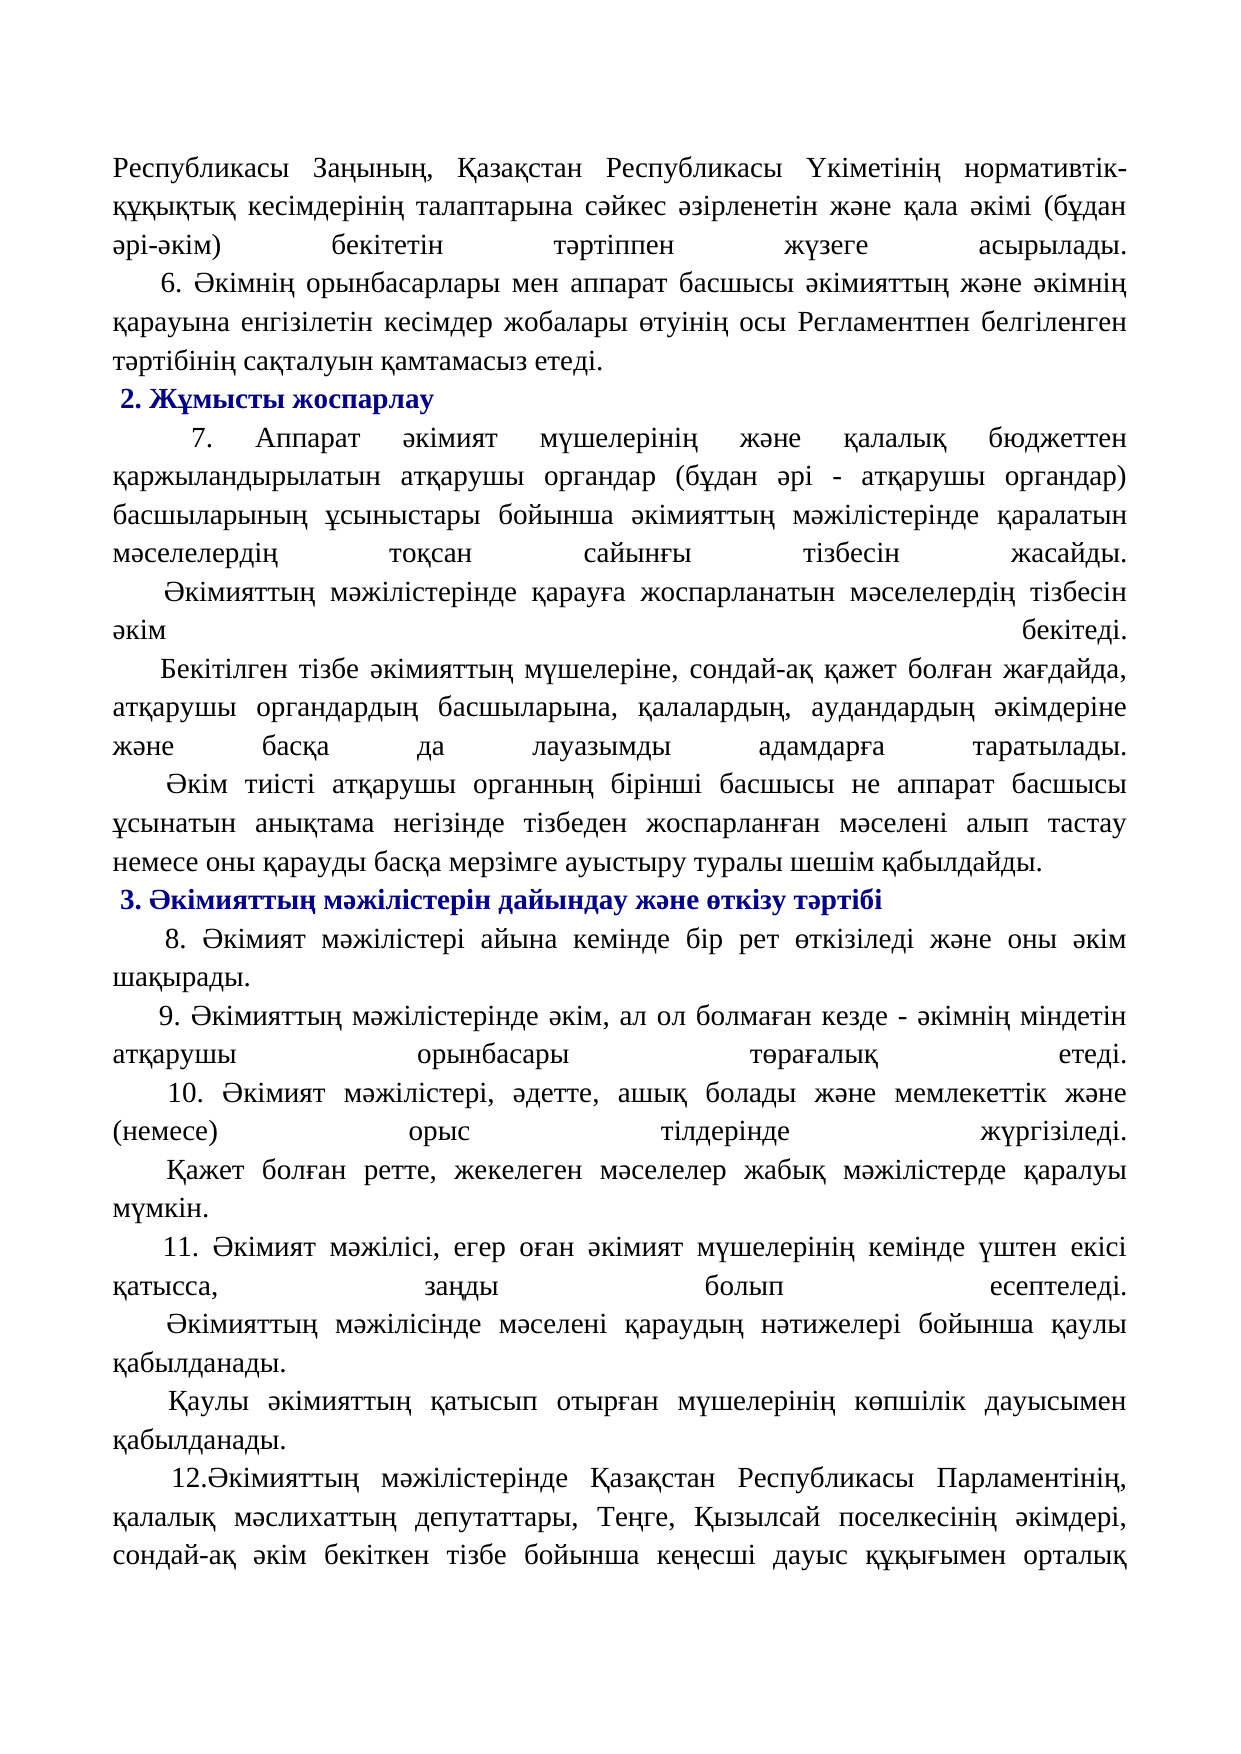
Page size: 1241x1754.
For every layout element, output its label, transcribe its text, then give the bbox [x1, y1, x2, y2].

text 7. Аппарат әкiмият мүшелерiнiң және қалалық бюджеттен қаржыландырылатын атқарушы органдар (бұдан әрi - атқарушы органдар) басшыларының ұсыныстары бойынша әкiмияттың мәжiлiстерiнде қаралатын мәселелердiң тоқсан сайынғы тiзбесiн жасайды. Әкiмияттың мәжiлiстерiнде қарауға жоспарланатын мәселелердiң тiзбесiн әкiм бекiтедi. Бекiтiлген тiзбе әкiмияттың мүшелерiне, сондай-ақ қажет болған жағдайда, атқарушы органдардың басшыларына, қалалардың, аудандардың әкiмдерiне және басқа да лауазымды адамдарға таратылады. Әкiм тиiстi атқарушы органның бiрiншi басшысы не аппарат басшысы ұсынатын анықтама негiзiнде тiзбеден жоспарланған мәселенi алып тастау немесе оны қарауды басқа мерзiмге ауыстыру туралы шешiм қабылдайды. [112, 420, 1128, 877]
text 3. Әкiмияттың мәжiлiстерiн дайындау және өткiзу тәртiбi [112, 882, 1128, 916]
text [112, 921, 1128, 1571]
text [112, 150, 1128, 376]
text 2. Жұмысты жоспарлау [112, 381, 1128, 415]
